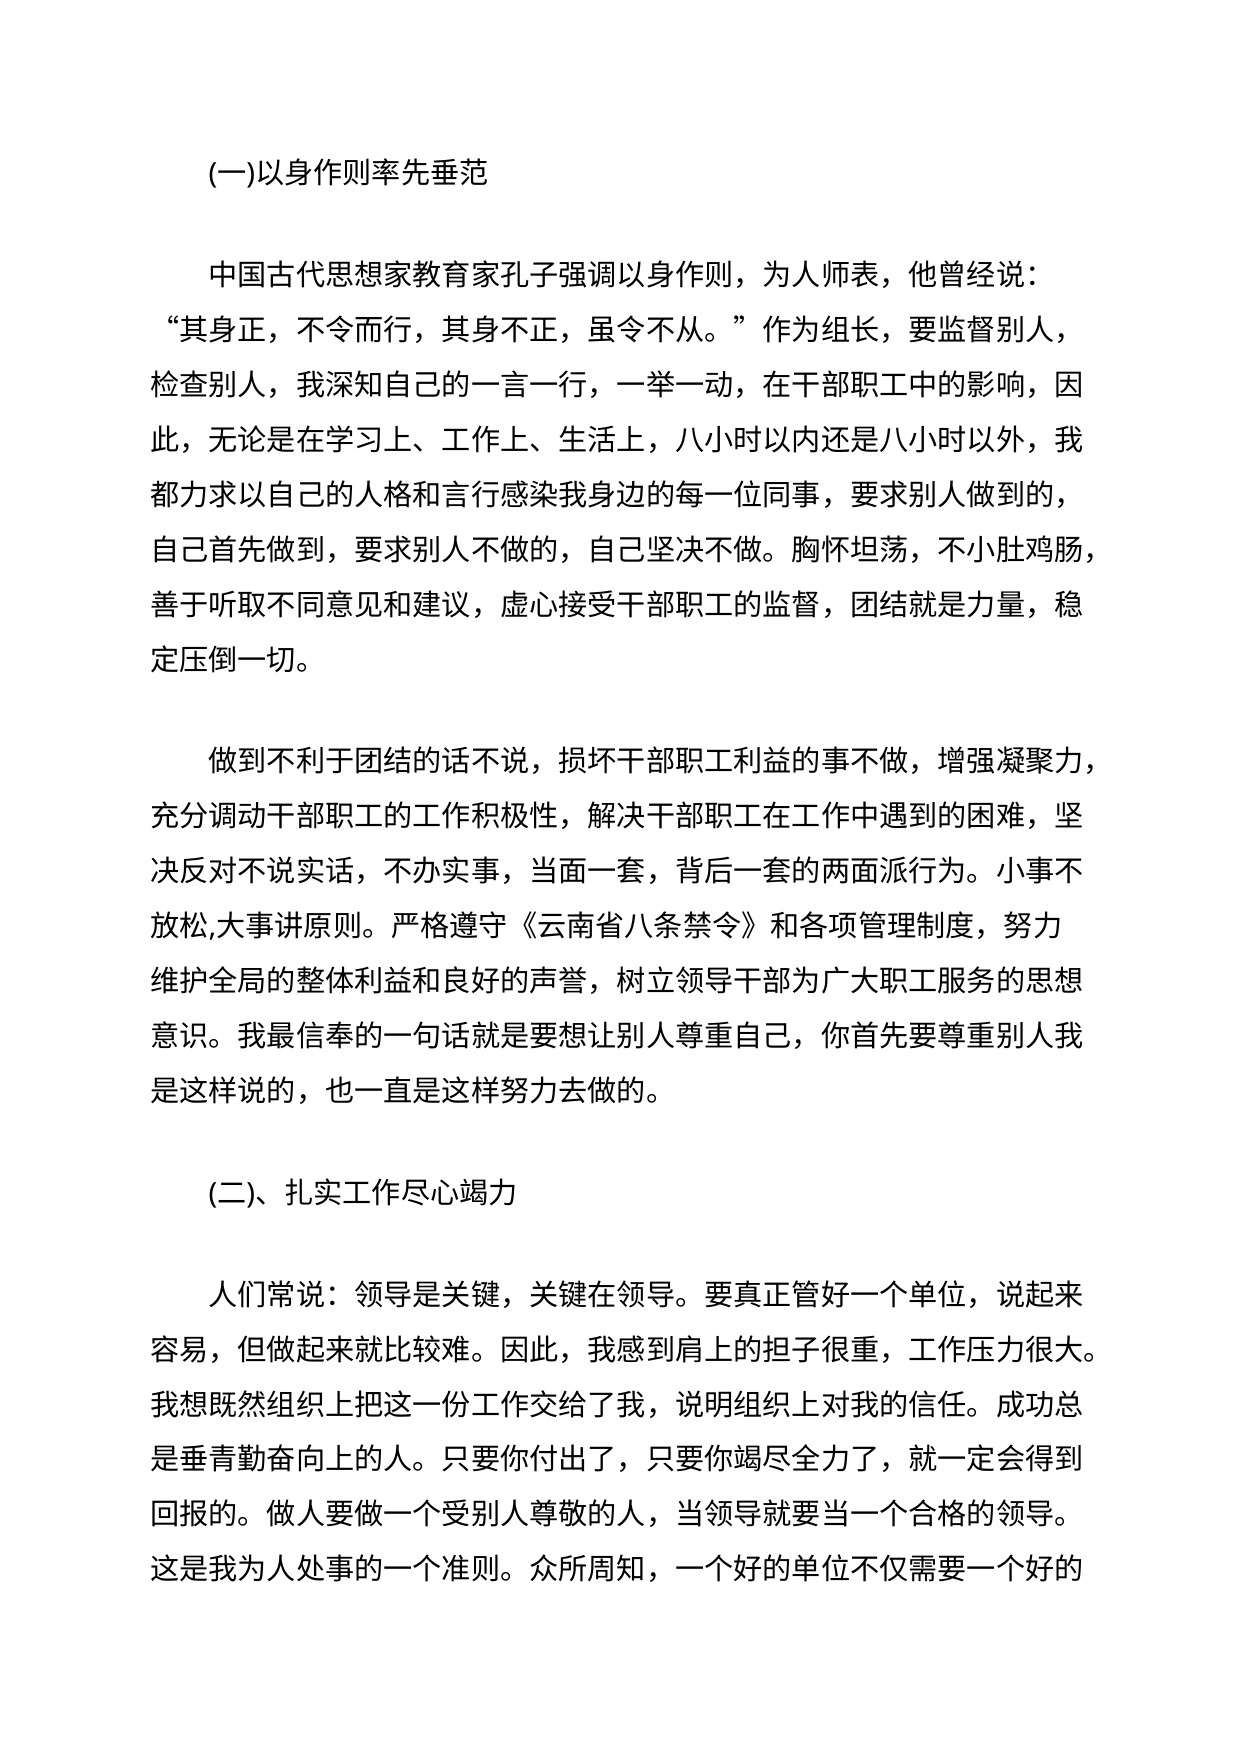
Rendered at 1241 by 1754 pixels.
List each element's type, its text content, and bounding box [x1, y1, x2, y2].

text (一)以身作则率先垂范 [150, 150, 1090, 192]
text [150, 1271, 1090, 1588]
text (二)、扎实工作尽心竭力 [150, 1169, 1090, 1212]
text 中国古代思想家教育家孔子强调以身作则，为人师表，他曾经说：“其身正，不令而行，其身不正，虽令不从。”作为组长，要监督别人，检查别人，我深知自己的一言一行，一举一动，在干部职工中的影响，因此，无论是在学习上、工作上、生活上，八小时以内还是八小时以外，我都力求以自己的人格和言行感染我身边的每一位同事，要求别人做到的，自己首先做到，要求别人不做的，自己坚决不做。胸怀坦荡，不小肚鸡肠，善于听取不同意见和建议，虚心接受干部职工的监督，团结就是力量，稳定压倒一切。 [150, 252, 1090, 678]
text 做到不利于团结的话不说，损坏干部职工利益的事不做，增强凝聚力，充分调动干部职工的工作积极性，解决干部职工在工作中遇到的困难，坚决反对不说实话，不办实事，当面一套，背后一套的两面派行为。小事不放松,大事讲原则。严格遵守《云南省八条禁令》和各项管理制度，努力维护全局的整体利益和良好的声誉，树立领导干部为广大职工服务的思想意识。我最信奉的一句话就是要想让别人尊重自己，你首先要尊重别人我是这样说的，也一直是这样努力去做的。 [150, 738, 1090, 1110]
